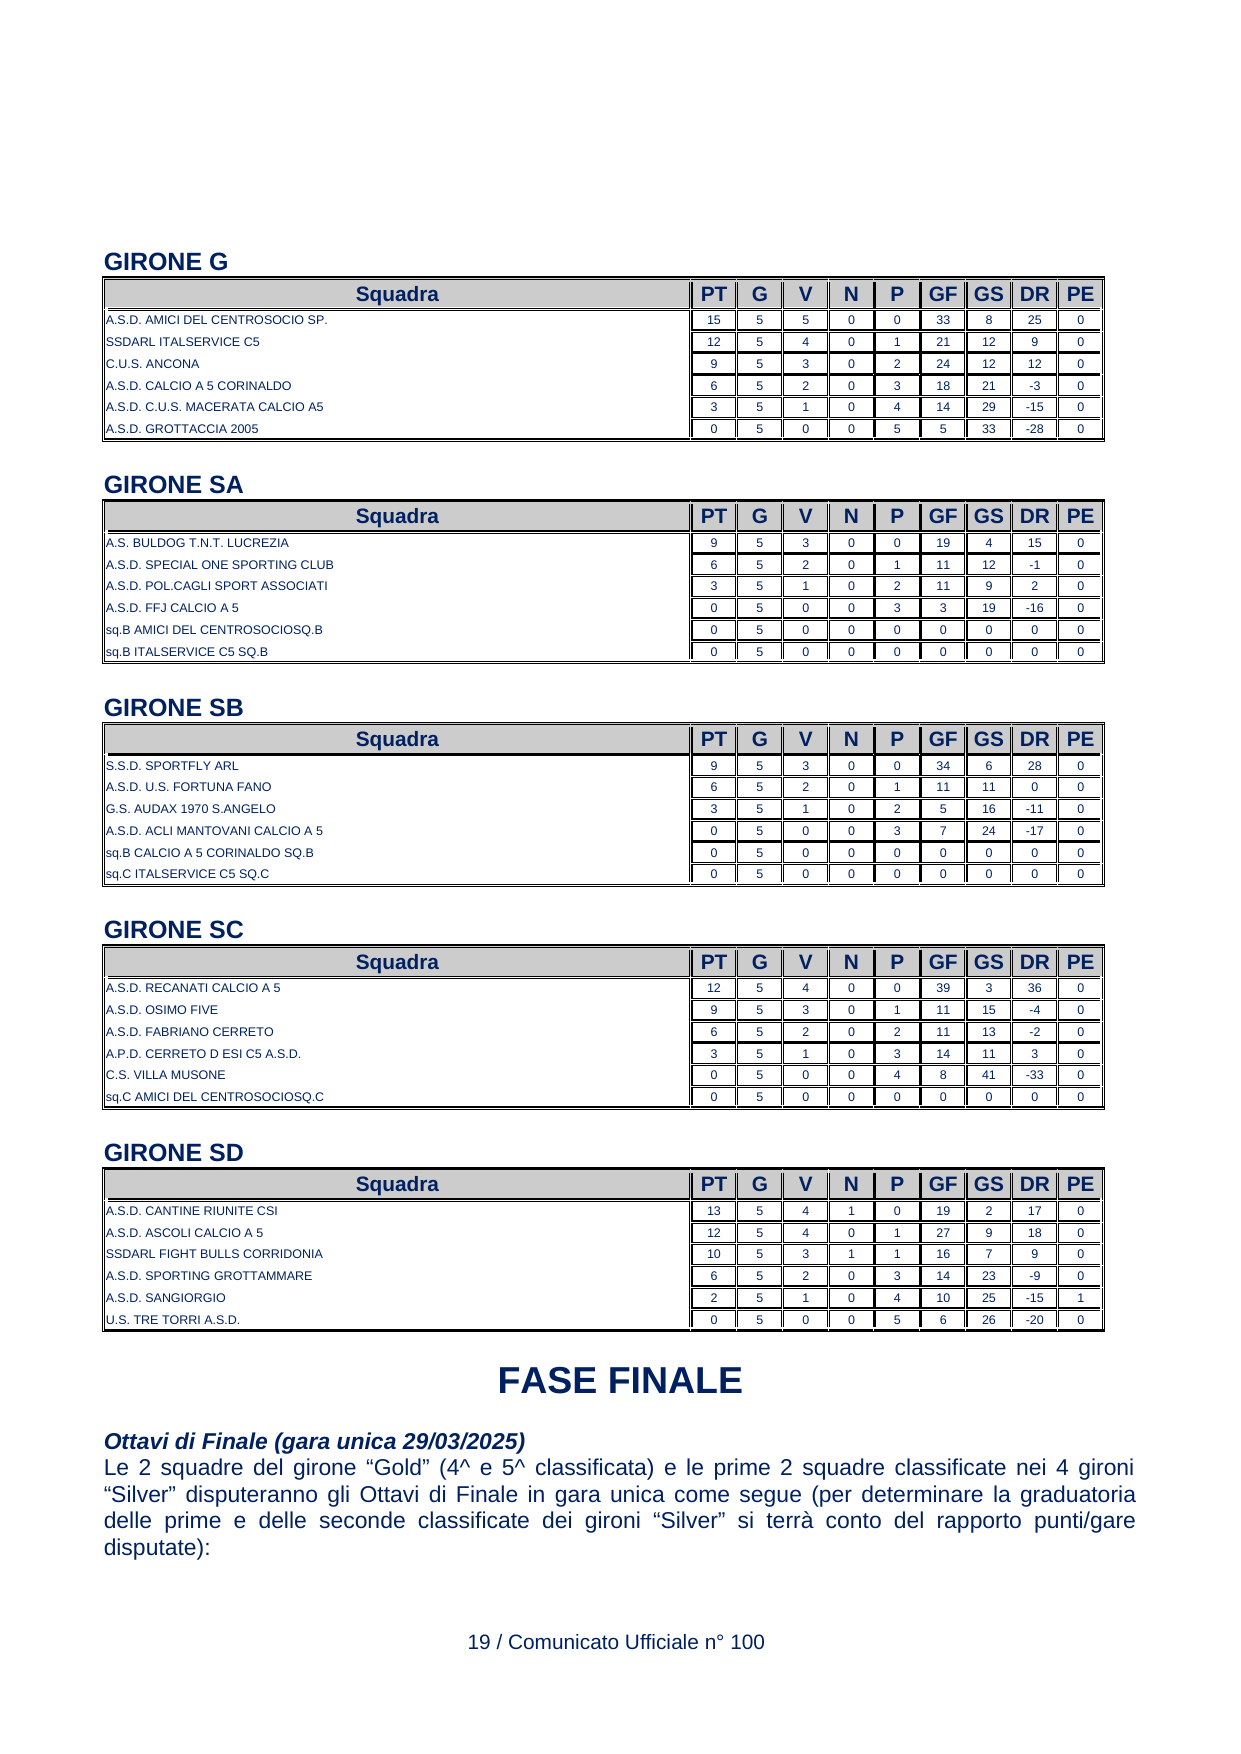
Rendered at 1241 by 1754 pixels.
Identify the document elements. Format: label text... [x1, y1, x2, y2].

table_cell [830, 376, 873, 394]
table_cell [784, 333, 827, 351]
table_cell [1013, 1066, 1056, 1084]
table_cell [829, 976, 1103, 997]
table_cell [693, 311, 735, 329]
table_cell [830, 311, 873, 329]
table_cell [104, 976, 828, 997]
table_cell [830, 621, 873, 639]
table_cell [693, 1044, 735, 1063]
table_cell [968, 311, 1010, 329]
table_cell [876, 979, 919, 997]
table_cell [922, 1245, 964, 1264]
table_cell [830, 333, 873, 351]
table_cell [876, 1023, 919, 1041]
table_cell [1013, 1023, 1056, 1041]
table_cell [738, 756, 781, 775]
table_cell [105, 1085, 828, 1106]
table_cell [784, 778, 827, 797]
text Ottavi di Finale (gara unica 29/03/2025) [103, 1428, 1137, 1454]
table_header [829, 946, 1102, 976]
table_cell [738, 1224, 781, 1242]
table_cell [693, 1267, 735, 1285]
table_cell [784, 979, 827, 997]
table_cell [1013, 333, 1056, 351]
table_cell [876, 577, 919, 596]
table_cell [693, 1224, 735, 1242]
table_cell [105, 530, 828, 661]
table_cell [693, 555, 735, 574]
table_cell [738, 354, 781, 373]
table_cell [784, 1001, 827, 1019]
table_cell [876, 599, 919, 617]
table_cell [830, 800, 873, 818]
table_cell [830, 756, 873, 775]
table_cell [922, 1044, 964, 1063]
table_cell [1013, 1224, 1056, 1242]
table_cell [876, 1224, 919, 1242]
text FASE FINALE [103, 1358, 1137, 1402]
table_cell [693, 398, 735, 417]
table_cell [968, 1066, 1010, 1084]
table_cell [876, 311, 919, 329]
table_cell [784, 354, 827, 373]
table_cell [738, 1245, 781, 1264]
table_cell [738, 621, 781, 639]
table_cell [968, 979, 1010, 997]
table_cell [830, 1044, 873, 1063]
text GIRONE SA [103, 470, 1137, 499]
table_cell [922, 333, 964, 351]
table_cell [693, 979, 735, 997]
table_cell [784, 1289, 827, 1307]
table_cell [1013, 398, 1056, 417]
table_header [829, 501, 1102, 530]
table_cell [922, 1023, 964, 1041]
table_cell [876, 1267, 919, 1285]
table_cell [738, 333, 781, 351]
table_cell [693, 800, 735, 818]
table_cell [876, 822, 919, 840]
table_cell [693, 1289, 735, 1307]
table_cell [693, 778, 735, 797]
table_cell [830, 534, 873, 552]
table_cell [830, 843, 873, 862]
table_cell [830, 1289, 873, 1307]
text GIRONE SB [103, 693, 1137, 722]
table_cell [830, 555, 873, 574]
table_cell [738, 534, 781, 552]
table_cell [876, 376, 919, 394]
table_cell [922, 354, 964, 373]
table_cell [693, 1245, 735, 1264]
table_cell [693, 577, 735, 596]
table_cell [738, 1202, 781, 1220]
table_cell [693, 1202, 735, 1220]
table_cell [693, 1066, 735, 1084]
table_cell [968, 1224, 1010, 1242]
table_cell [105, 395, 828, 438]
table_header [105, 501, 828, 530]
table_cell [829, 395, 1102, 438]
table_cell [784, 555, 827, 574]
text GIRONE G [103, 247, 1137, 276]
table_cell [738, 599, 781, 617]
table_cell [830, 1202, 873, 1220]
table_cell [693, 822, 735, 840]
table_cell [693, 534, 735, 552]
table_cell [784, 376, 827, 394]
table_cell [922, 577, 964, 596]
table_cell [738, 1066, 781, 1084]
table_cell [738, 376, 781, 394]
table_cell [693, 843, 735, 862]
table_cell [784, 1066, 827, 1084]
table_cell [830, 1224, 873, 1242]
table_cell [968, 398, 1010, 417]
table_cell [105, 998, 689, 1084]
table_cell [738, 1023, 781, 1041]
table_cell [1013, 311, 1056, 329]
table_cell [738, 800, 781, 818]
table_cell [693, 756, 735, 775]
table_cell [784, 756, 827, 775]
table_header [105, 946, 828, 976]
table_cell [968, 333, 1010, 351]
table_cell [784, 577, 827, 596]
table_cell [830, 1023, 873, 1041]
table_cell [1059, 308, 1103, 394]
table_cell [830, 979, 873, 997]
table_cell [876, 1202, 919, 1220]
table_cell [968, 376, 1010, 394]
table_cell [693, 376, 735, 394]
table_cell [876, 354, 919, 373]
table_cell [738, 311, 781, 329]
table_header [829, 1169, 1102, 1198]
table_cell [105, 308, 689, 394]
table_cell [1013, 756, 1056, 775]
text GIRONE SC [103, 916, 1137, 944]
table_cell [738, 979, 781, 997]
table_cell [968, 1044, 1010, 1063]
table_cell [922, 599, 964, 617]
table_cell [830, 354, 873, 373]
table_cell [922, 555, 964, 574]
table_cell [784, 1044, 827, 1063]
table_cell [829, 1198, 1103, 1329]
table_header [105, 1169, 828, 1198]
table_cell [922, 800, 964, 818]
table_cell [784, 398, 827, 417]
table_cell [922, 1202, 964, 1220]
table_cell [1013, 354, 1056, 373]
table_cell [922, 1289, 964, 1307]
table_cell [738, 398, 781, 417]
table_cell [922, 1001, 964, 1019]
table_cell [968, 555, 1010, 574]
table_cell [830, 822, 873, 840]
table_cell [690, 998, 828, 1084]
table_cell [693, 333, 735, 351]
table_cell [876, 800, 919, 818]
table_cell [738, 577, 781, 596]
text GIRONE SD [103, 1138, 1137, 1167]
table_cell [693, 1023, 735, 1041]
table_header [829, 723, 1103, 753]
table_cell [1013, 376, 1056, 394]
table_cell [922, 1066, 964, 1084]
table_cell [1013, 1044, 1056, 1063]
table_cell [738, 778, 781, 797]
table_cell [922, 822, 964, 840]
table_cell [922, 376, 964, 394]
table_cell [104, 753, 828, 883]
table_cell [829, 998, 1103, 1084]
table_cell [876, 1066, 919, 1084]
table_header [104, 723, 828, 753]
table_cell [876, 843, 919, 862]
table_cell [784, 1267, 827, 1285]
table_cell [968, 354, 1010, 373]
text Le 2 squadre del girone “Gold” (4^ e 5^ classificata) e le prime 2 squadre classificate nei 4 gironi “Silver” disputeranno gli Ottavi di Finale in gara unica come segue (per determinare la graduatoria delle prime e delle seconde classificate dei gironi “Silver” si terrà conto del rapporto punti/gare disputate): [103, 1454, 1137, 1560]
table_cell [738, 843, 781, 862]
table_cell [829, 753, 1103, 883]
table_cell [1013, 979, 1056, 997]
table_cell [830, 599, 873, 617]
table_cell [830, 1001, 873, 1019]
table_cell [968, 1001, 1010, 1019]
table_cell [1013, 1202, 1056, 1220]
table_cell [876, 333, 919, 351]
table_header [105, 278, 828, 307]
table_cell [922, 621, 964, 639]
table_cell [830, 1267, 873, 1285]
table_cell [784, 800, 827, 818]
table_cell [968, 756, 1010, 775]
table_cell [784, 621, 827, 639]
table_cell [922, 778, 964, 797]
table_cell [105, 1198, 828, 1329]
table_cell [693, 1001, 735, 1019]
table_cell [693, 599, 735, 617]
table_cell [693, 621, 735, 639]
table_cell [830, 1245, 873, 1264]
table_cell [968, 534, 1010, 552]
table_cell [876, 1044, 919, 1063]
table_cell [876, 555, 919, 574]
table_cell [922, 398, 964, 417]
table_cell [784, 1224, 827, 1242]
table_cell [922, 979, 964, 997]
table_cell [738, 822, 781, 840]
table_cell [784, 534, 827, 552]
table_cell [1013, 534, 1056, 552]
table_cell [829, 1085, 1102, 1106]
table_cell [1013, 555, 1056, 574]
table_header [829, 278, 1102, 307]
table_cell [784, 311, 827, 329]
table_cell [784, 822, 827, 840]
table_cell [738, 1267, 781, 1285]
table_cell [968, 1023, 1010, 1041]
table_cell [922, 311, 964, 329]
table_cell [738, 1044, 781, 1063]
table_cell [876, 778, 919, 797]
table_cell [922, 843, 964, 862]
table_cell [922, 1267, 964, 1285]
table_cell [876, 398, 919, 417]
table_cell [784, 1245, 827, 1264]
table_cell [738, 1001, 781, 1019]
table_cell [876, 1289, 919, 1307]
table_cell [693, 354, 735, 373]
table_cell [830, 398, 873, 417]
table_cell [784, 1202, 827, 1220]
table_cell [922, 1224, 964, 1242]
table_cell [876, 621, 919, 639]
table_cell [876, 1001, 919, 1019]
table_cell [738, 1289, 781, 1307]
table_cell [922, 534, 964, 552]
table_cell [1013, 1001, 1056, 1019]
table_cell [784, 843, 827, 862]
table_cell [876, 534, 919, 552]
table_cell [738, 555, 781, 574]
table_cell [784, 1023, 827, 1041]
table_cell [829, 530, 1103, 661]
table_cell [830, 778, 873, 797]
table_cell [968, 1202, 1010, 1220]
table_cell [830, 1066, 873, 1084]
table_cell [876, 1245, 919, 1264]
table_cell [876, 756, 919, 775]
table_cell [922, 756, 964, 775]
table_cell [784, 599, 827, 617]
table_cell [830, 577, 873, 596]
